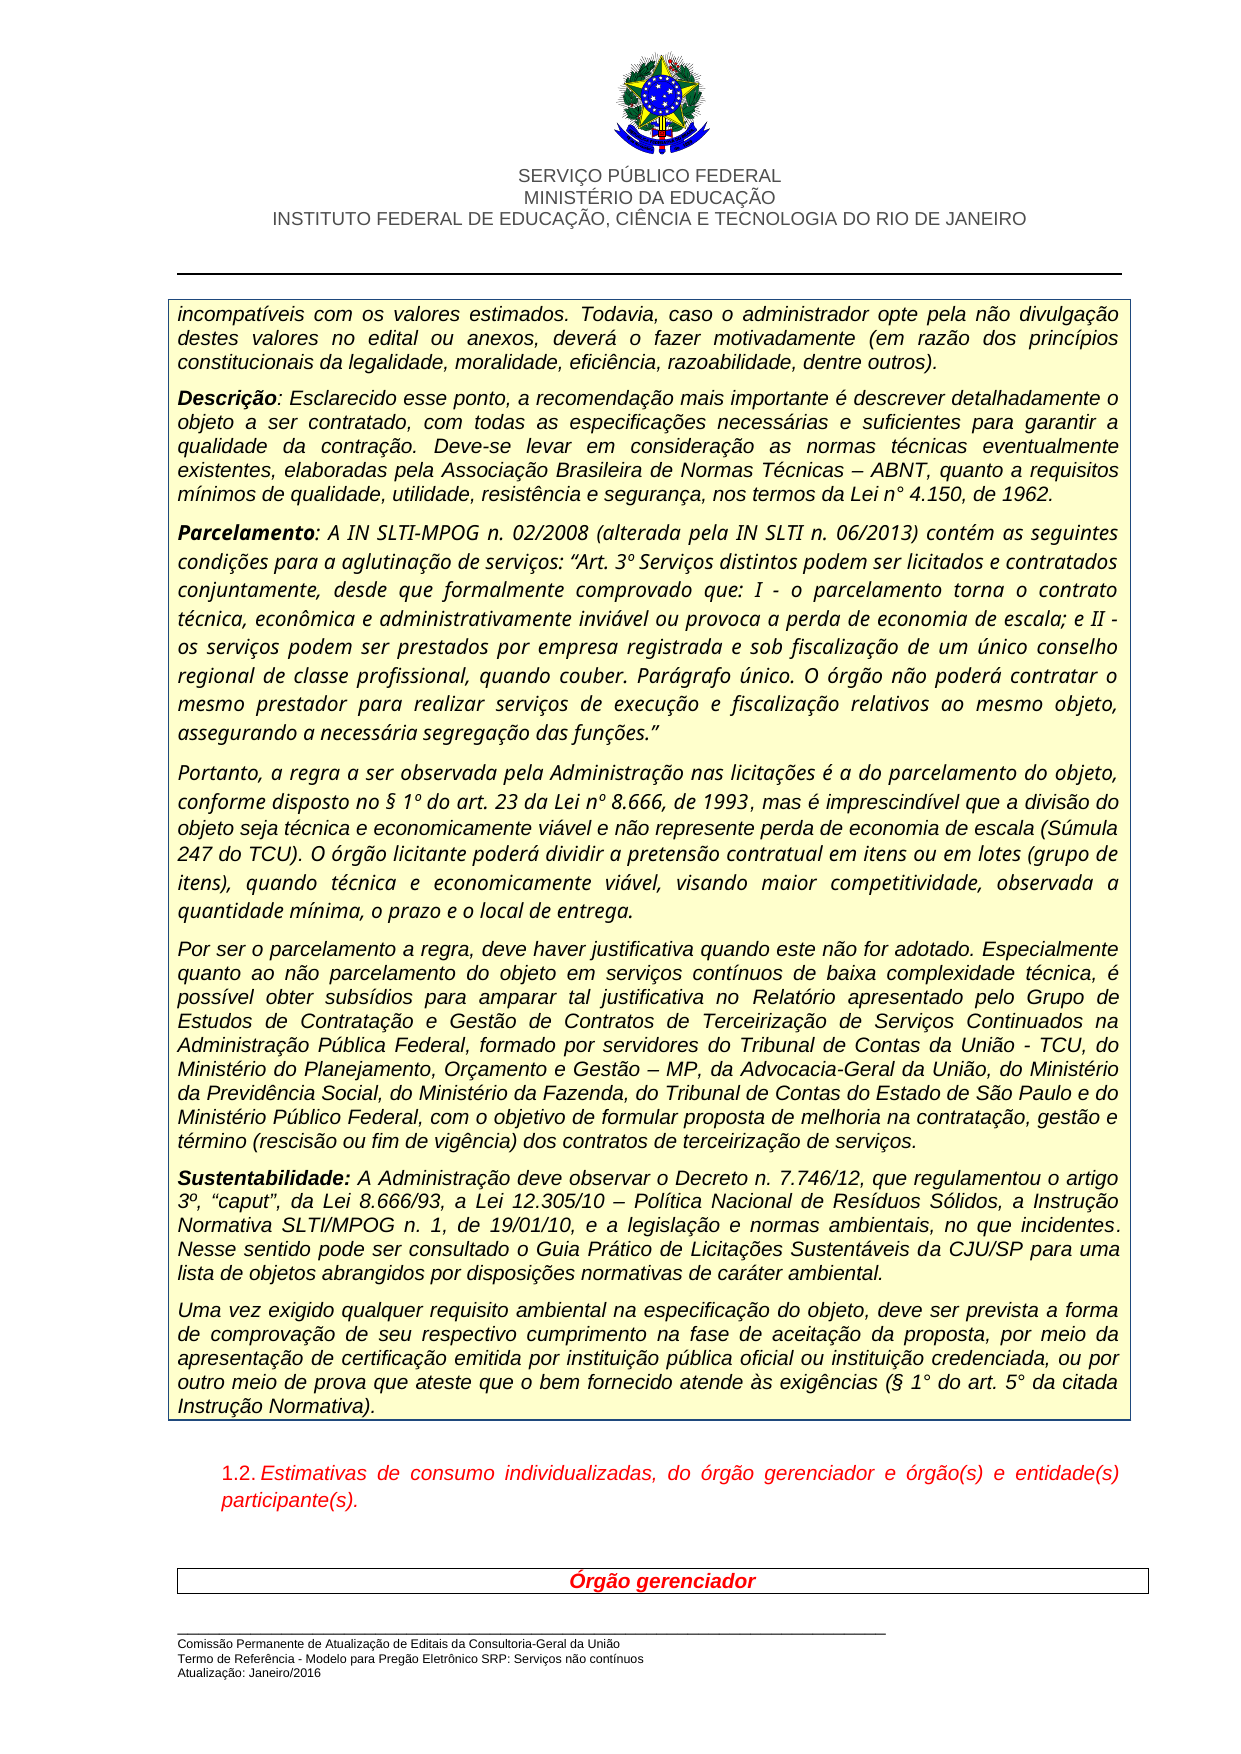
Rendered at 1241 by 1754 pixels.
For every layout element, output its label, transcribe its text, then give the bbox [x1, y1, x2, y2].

table_header Órgão gerenciador [178, 1569, 1148, 1593]
list Estimativas de consumo individualizadas, do órgão gerenciador e órgão(s) e entidade(s) participante(s). [221, 1461, 1122, 1512]
text Parcelamento: A IN SLTI-MPOG n. 02/2008 (alterada pela IN SLTI n. 06/2013) contém as seguintes condições para a aglutinação de serviços: “Art. 3º Serviços distintos podem ser licitados e contratados conjuntamente, desde que formalmente comprovado que: I - o parcelamento torna o contrato técnica, econômica e administrativamente inviável ou provoca a perda de economia de escala; e II - os serviços podem ser prestados por empresa registrada e sob fiscalização de um único conselho regional de classe profissional, quando couber. Parágrafo único. O órgão não poderá contratar o mesmo prestador para realizar serviços de execução e fiscalização relativos ao mesmo objeto, assegurando a necessária segregação das funções.” [169, 515, 1130, 746]
text Descrição: Esclarecido esse ponto, a recomendação mais importante é descrever detalhadamente o objeto a ser contratado, com todas as especificações necessárias e suficientes para garantir a qualidade da contração. Deve-se levar em consideração as normas técnicas eventualmente existentes, elaboradas pela Associação Brasileira de Normas Técnicas – ABNT, quanto a requisitos mínimos de qualidade, utilidade, resistência e segurança, nos termos da Lei n° 4.150, de 1962. [169, 383, 1130, 506]
text Portanto, a regra a ser observada pela Administração nas licitações é a do parcelamento do objeto, conforme disposto no § 1º do art. 23 da Lei nº 8.666, de 1993, mas é imprescindível que a divisão do objeto seja técnica e economicamente viável e não represente perda de economia de escala (Súmula 247 do TCU). O órgão licitante poderá dividir a pretensão contratual em itens ou em lotes (grupo de itens), quando técnica e economicamente viável, visando maior competitividade, observada a quantidade mínima, o prazo e o local de entrega. [169, 755, 1130, 925]
text Por ser o parcelamento a regra, deve haver justificativa quando este não for adotado. Especialmente quanto ao não parcelamento do objeto em serviços contínuos de baixa complexidade técnica, é possível obter subsídios para amparar tal justificativa no Relatório apresentado pelo Grupo de Estudos de Contratação e Gestão de Contratos de Terceirização de Serviços Continuados na Administração Pública Federal, formado por servidores do Tribunal de Contas da União - TCU, do Ministério do Planejamento, Orçamento e Gestão – MP, da Advocacia-Geral da União, do Ministério da Previdência Social, do Ministério da Fazenda, do Tribunal de Contas do Estado de São Paulo e do Ministério Público Federal, com o objetivo de formular proposta de melhoria na contratação, gestão e término (rescisão ou fim de vigência) dos contratos de terceirização de serviços. [169, 934, 1130, 1153]
text Uma vez exigido qualquer requisito ambiental na especificação do objeto, deve ser prevista a forma de comprovação de seu respectivo cumprimento na fase de aceitação da proposta, por meio da apresentação de certificação emitida por instituição pública oficial ou instituição credenciada, ou por outro meio de prova que ateste que o bem fornecido atende às exigências (§ 1° do art. 5° da citada Instrução Normativa). [169, 1294, 1130, 1419]
text Sustentabilidade: A Administração deve observar o Decreto n. 7.746/12, que regulamentou o artigo 3º, “caput”, da Lei 8.666/93, a Lei 12.305/10 – Política Nacional de Resíduos Sólidos, a Instrução Normativa SLTI/MPOG n. 1, de 19/01/10, e a legislação e normas ambientais, no que incidentes. Nesse sentido pode ser consultado o Guia Prático de Licitações Sustentáveis da CJU/SP para uma lista de objetos abrangidos por disposições normativas de caráter ambiental. [169, 1162, 1130, 1285]
